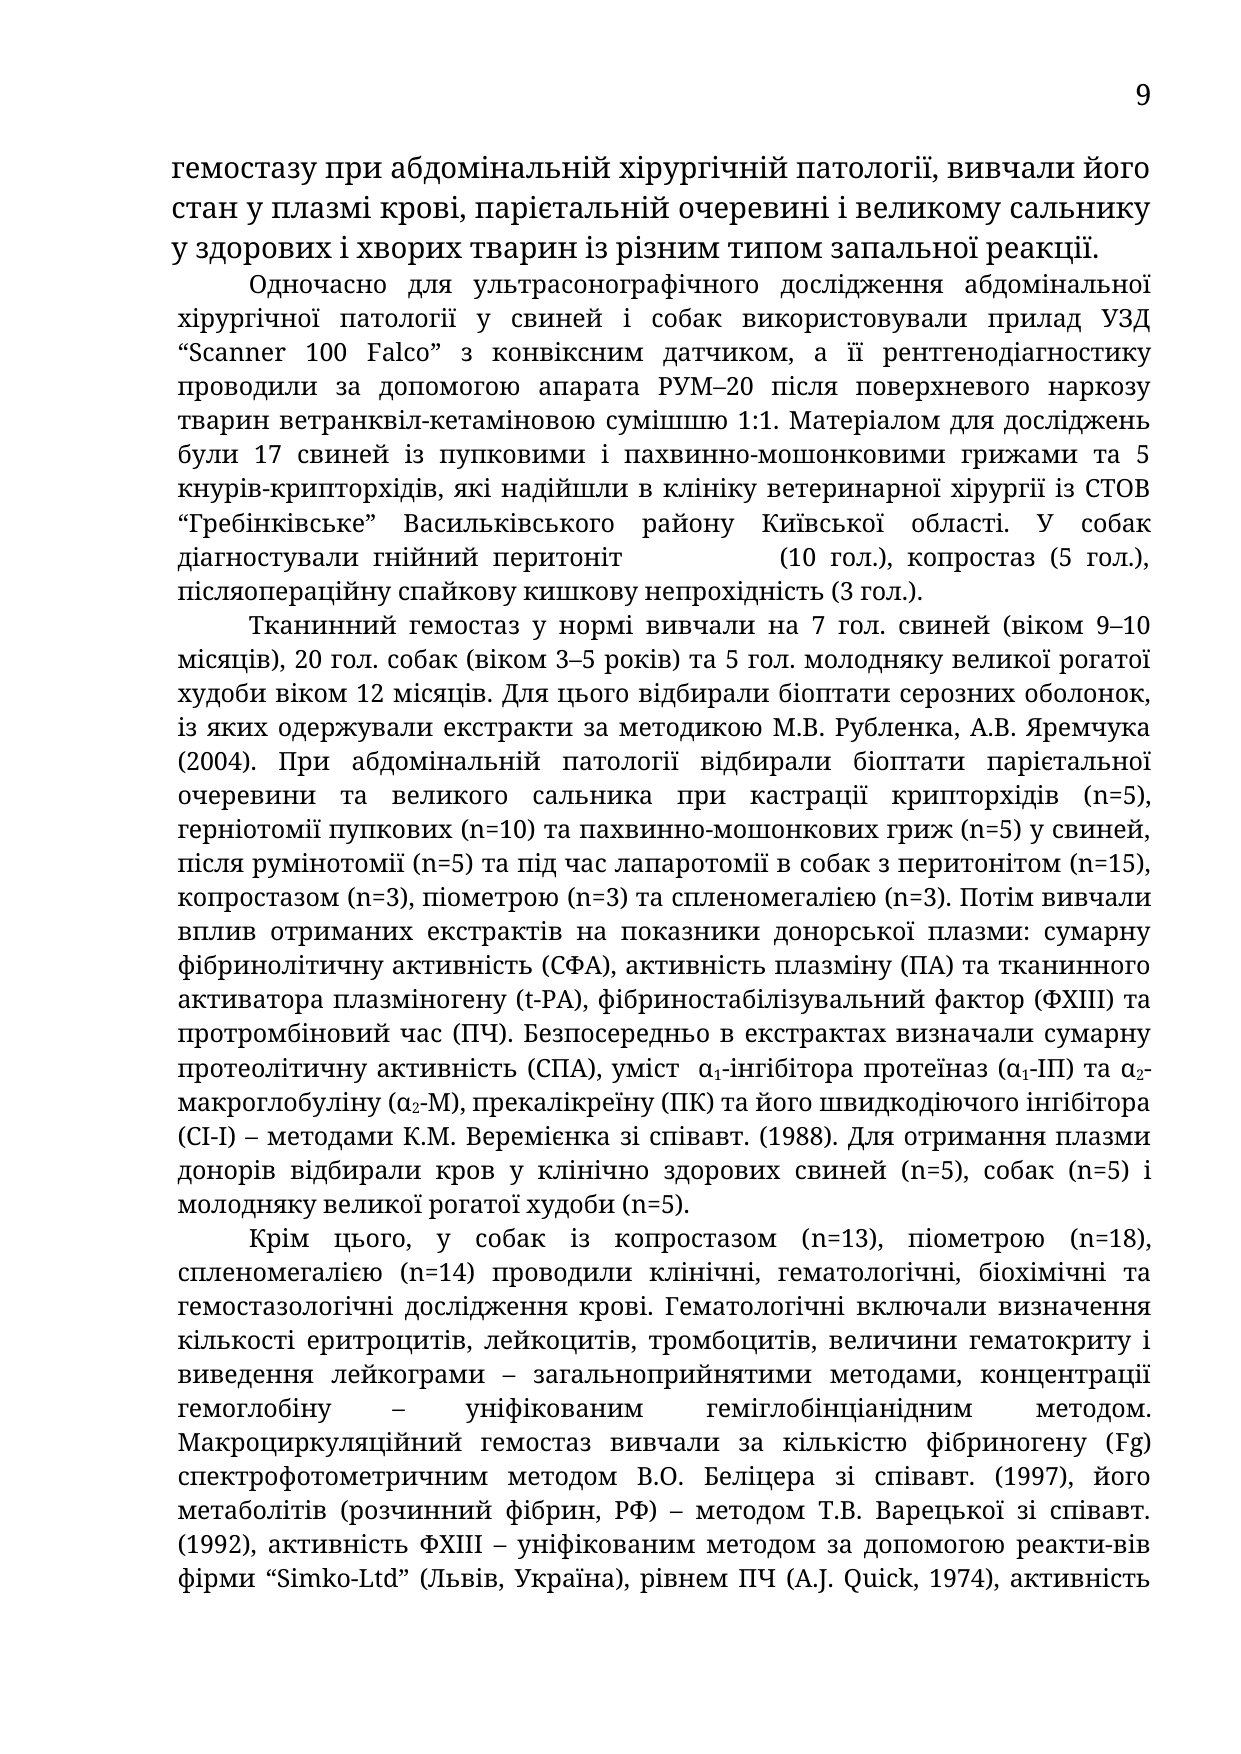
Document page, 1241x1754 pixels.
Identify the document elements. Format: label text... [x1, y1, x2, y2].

text Одночасно для ультрасонографічного дослідження абдомінальної хірургічної патології у свиней і собак використовували прилад УЗД “Scanner 100 Falco” з конвіксним датчиком, а її рентгенодіагностику проводили за допомогою апарата РУМ–20 після поверхневого наркозу тварин ветранквіл-кетаміновою сумішшю 1:1. Матеріалом для досліджень були 17 свиней із пупковими і пахвинно-мошонковими грижами та 5 кнурів-крипторхідів, які надійшли в клініку ветеринарної хірургії із СТОВ “Гребінківське” Васильківського району Київської області. У собак діагностували гнійний перитоніт (10 гол.), копростаз (5 гол.), післяопераційну спайкову кишкову непрохідність (3 гол.). [177, 267, 1152, 607]
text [171, 148, 1152, 267]
text Тканинний гемостаз у нормі вивчали на 7 гол. свиней (віком 9–10 місяців), 20 гол. собак (віком 3–5 років) та 5 гол. молодняку великої рогатої худоби віком 12 місяців. Для цього відбирали біоптати серозних оболонок, із яких одержували екстракти за методикою М.В. Рубленка, А.В. Яремчука (2004). При абдомінальній патології відбирали біоптати парієтальної очеревини та великого сальника при кастрації крипторхідів (n=5), герніотомії пупкових (n=10) та пахвинно-мошонкових гриж (n=5) у свиней, після румінотомії (n=5) та під час лапаротомії в собак з перитонітом (n=15), копростазом (n=3), піометрою (n=3) та спленомегалією (n=3). Потім вивчали вплив отриманих екстрактів на показники донорської плазми: сумарну фібринолітичну активність (СФА), активність плазміну (ПА) та тканинного активатора плазміногену (t-PA), фібриностабілізувальний фактор (ФХІІІ) та протромбіновий час (ПЧ). Безпосередньо в екстрактах визначали сумарну протеолітичну активність (СПА), уміст α1-інгібітора протеїназ (α1-ІП) та α2-макроглобуліну (α2-М), прекалікреїну (ПК) та його швидкодіючого інгібітора (СІ-І) – методами К.М. Веремієнка зі співавт. (1988). Для отримання плазми донорів відбирали кров у клінічно здорових свиней (n=5), собак (n=5) і молодняку великої рогатої худоби (n=5). [177, 607, 1152, 1221]
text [177, 1221, 1152, 1595]
